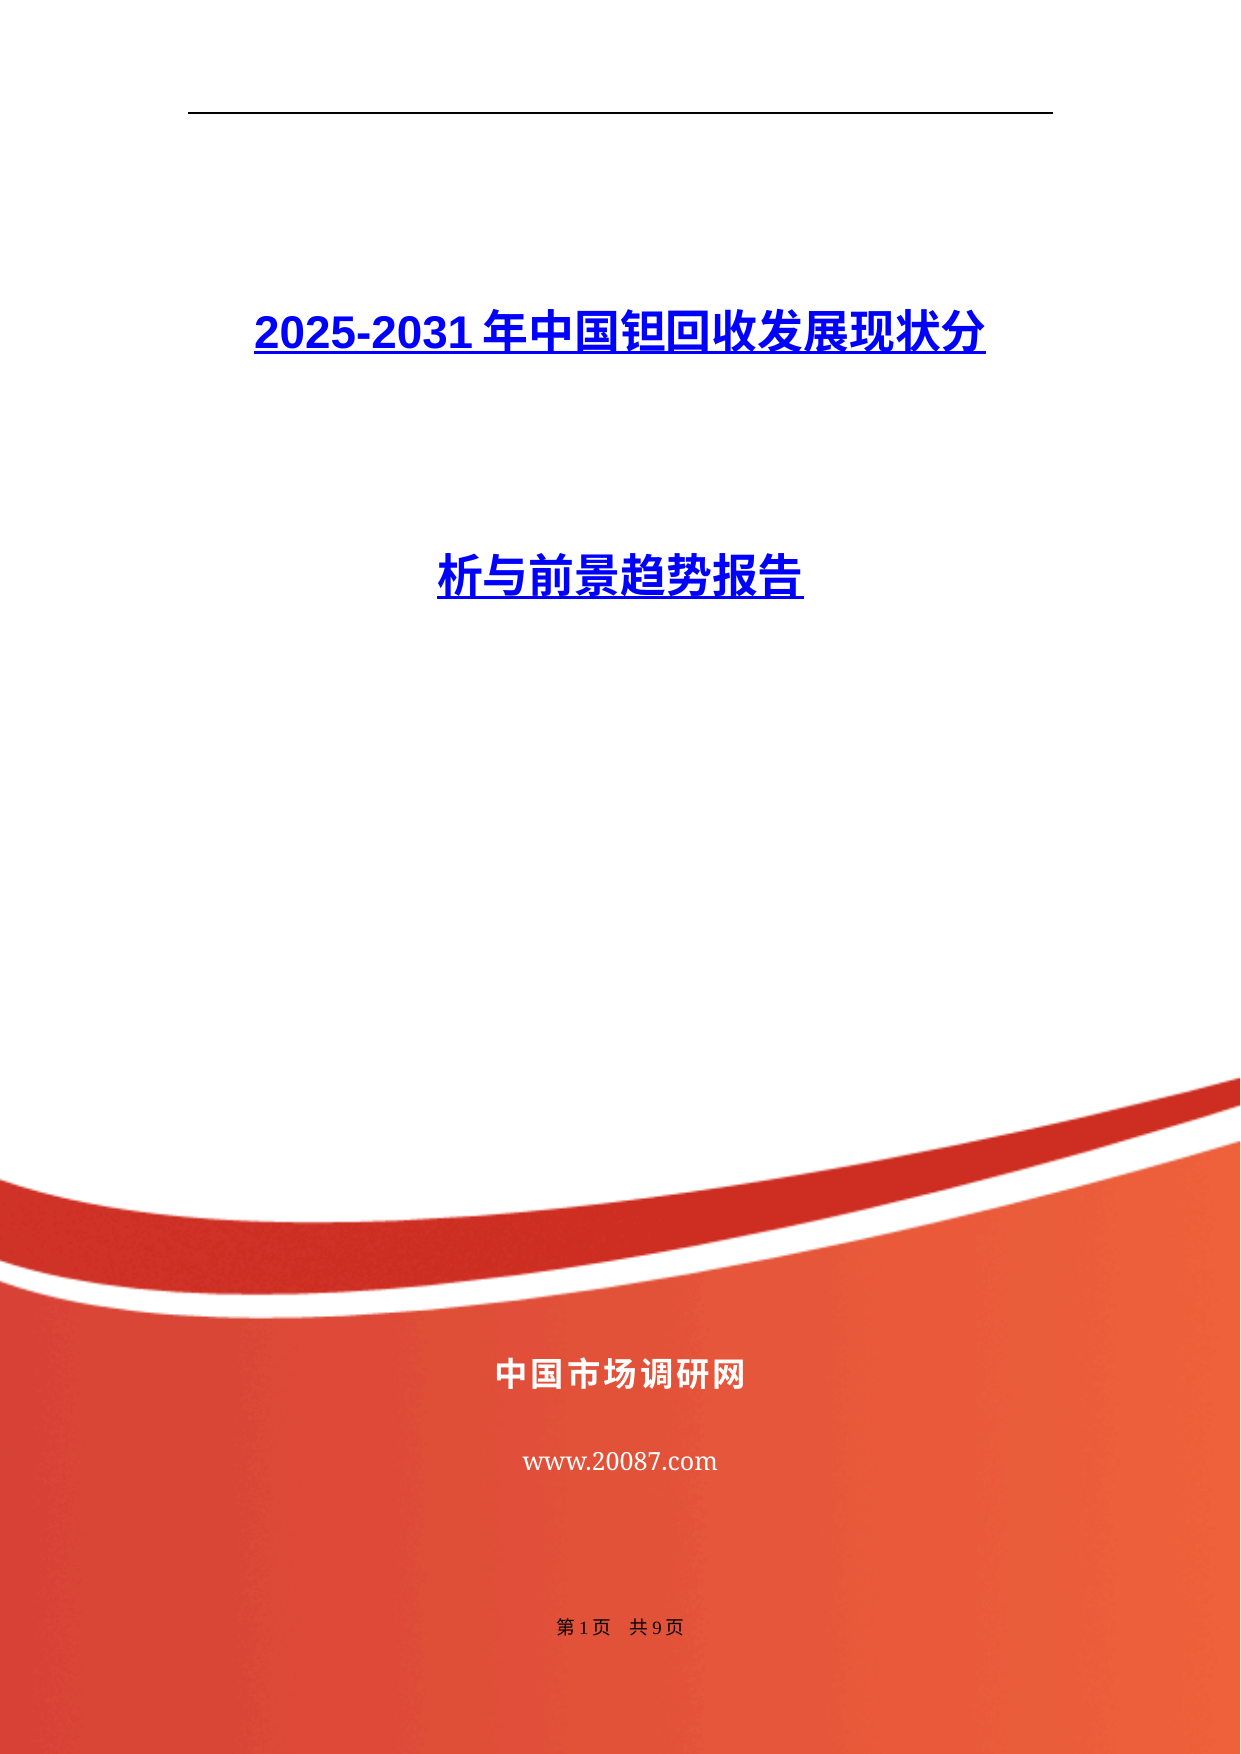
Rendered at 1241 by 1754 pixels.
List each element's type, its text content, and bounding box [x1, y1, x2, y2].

picture [0, 1006, 1241, 1754]
subtitle 中国市场调研网 [187, 1339, 1053, 1404]
table_header 2025-2031年中国钽回收发展现状分析与前景趋势报告 [188, 207, 1053, 773]
text www.20087.com [187, 1428, 1053, 1493]
